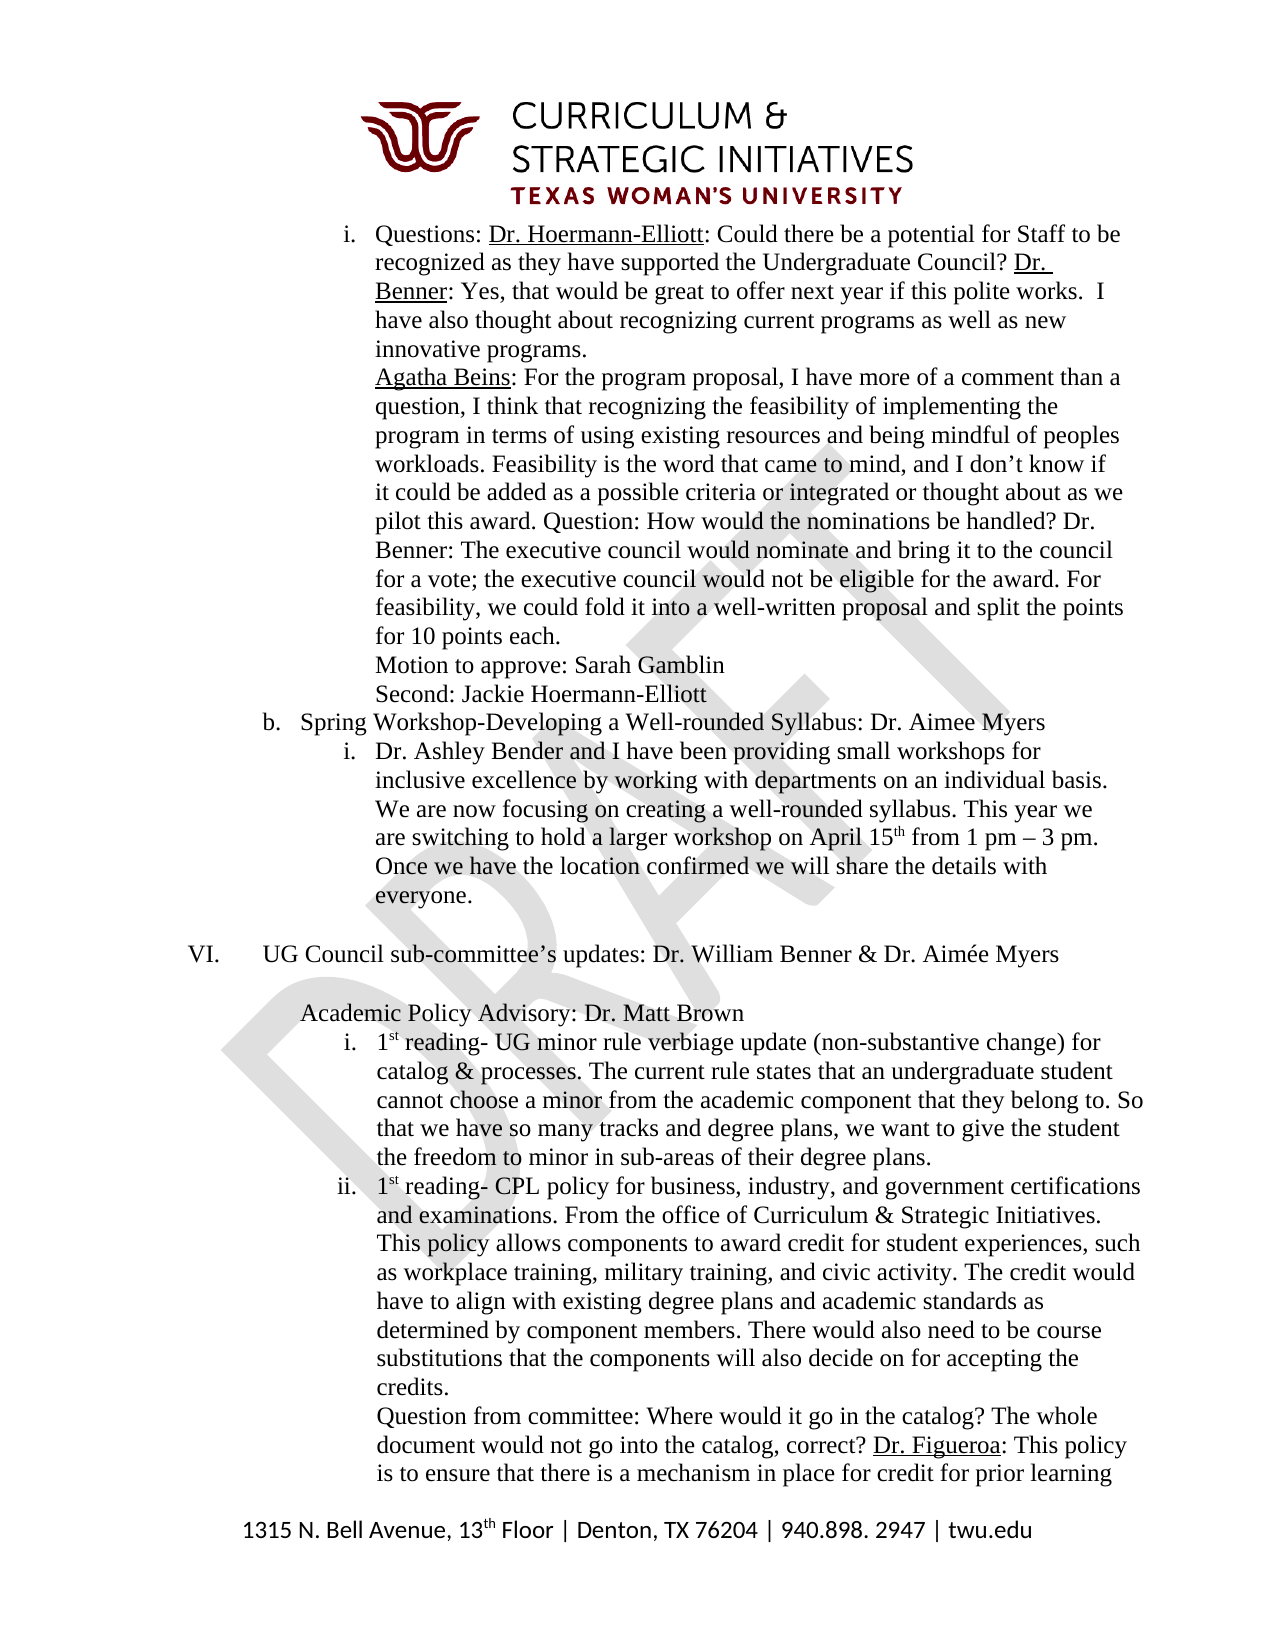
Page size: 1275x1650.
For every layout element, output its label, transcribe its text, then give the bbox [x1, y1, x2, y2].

picture [305, 75, 971, 219]
list 1st reading- UG minor rule verbiage update (non-substantive change) for catalog & processes. The current rule states that an undergraduate student cannot choose a minor from the academic component that they belong to. So that we have so many tracks and degree plans, we want to give the student the freedom to minor in sub-areas of their degree plans. [357, 1027, 1144, 1171]
list Questions: Dr. Hoermann-Elliott: Could there be a potential for Staff to be recognized as they have supported the Undergraduate Council? Dr. Benner: Yes, that would be great to offer next year if this polite works. I have also thought about recognizing current programs as well as new innovative programs. [356, 219, 1125, 362]
list Academic Policy Advisory: Dr. Matt Brown [300, 998, 1144, 1027]
list Second: Jackie Hoermann-Elliott [375, 679, 1125, 707]
list Spring Workshop-Developing a Well-rounded Syllabus: Dr. Aimee Myers [262, 707, 1125, 736]
list Motion to approve: Sarah Gamblin [375, 650, 1125, 679]
list Agatha Beins: For the program proposal, I have more of a comment than a question, I think that recognizing the feasibility of implementing the program in terms of using existing resources and being mindful of peoples workloads. Feasibility is the word that came to mind, and I don’t know if it could be added as a possible criteria or integrated or thought about as we pilot this award. Question: How would the nominations be handled? Dr. Benner: The executive council would nominate and bring it to the council for a vote; the executive council would not be eligible for the award. For feasibility, we could fold it into a well-written proposal and split the points for 10 points each. [375, 362, 1125, 650]
list UG Council sub-committee’s updates: Dr. William Benner & Dr. Aimée Myers [150, 939, 1125, 998]
list 1st reading- CPL policy for business, industry, and government certifications and examinations. From the office of Curriculum & Strategic Initiatives. This policy allows components to award credit for student experiences, such as workplace training, military training, and civic activity. The credit would have to align with existing degree plans and academic standards as determined by component members. There would also need to be course substitutions that the components will also decide on for accepting the credits. [357, 1171, 1144, 1401]
list Dr. Ashley Bender and I have been providing small workshops for inclusive excellence by working with departments on an individual basis. We are now focusing on creating a well-rounded syllabus. This year we are switching to hold a larger workshop on April 15th from 1 pm – 3 pm. Once we have the location confirmed we will share the details with everyone. [356, 736, 1125, 909]
